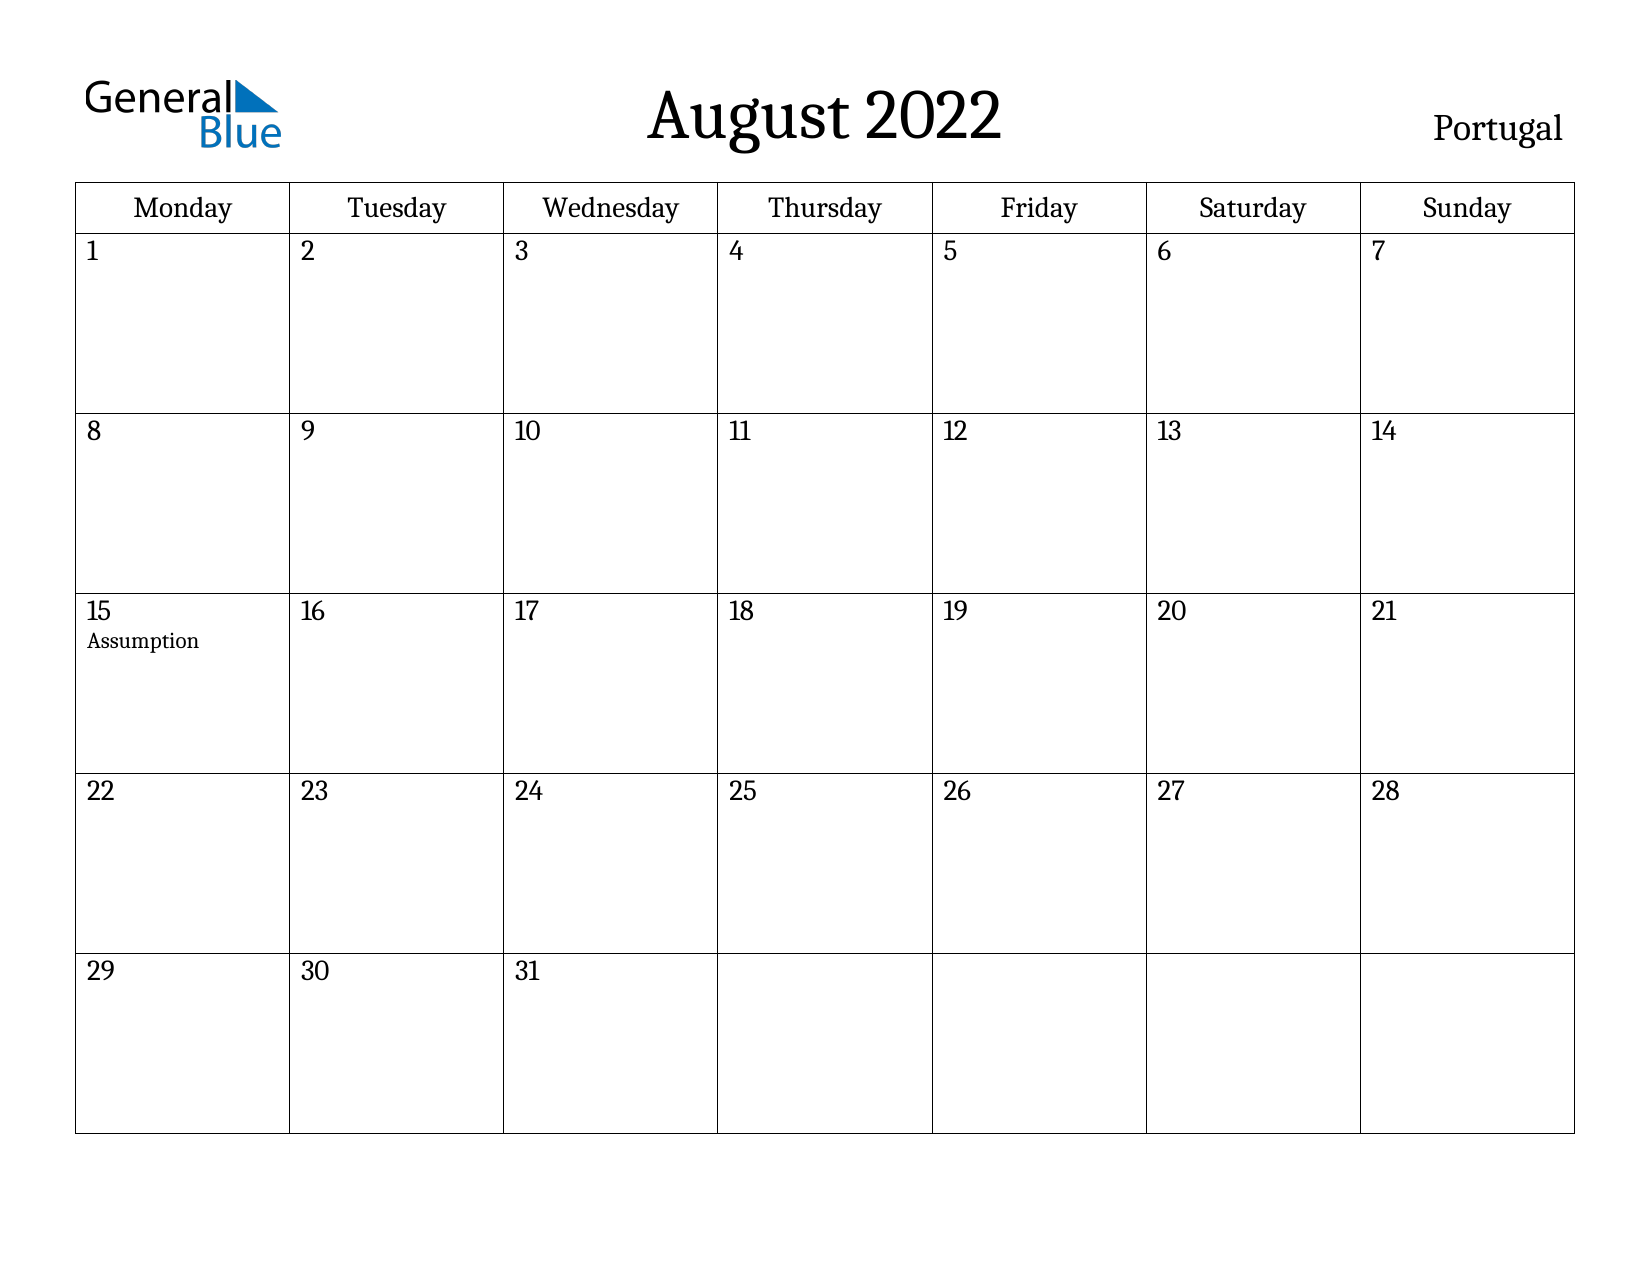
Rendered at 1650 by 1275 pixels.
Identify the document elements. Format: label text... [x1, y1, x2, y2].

table_cell Friday [933, 183, 1146, 233]
table_cell [76, 267, 289, 413]
table_cell 16 [290, 594, 503, 627]
table_cell 7 [1361, 234, 1574, 267]
table_cell Wednesday [504, 183, 717, 233]
table_cell Sunday [1361, 183, 1574, 233]
table_cell 28 [1361, 774, 1574, 807]
table_header August 2022 [504, 75, 1146, 182]
table_cell [718, 267, 932, 413]
table_cell [1361, 627, 1574, 773]
table_header Portugal [1146, 75, 1574, 182]
table_cell [504, 267, 717, 413]
table_cell 23 [290, 774, 503, 807]
table_cell [1361, 988, 1574, 1133]
table_cell [933, 808, 1146, 953]
table_cell [76, 988, 289, 1133]
table_cell Monday [76, 183, 289, 233]
table_cell 20 [1147, 594, 1360, 627]
table_cell [1147, 954, 1360, 987]
table_cell [290, 267, 503, 413]
table_cell 5 [933, 234, 1146, 267]
table_cell 11 [718, 414, 932, 447]
table_cell [1361, 954, 1574, 987]
table_cell 22 [76, 774, 289, 807]
table_cell [290, 988, 503, 1133]
table_cell [1147, 808, 1360, 953]
table_cell [290, 448, 503, 593]
table_cell [1147, 627, 1360, 773]
table_cell 26 [933, 774, 1146, 807]
table_cell Tuesday [290, 183, 503, 233]
table_cell [718, 954, 932, 987]
table_cell [76, 448, 289, 593]
table_cell Assumption [76, 627, 289, 773]
table_cell [933, 954, 1146, 987]
table_cell [718, 988, 932, 1133]
table_cell 12 [933, 414, 1146, 447]
table_cell [504, 988, 717, 1133]
table_cell 14 [1361, 414, 1574, 447]
table_cell [933, 448, 1146, 593]
table_cell 24 [504, 774, 717, 807]
table_cell 2 [290, 234, 503, 267]
table_cell 9 [290, 414, 503, 447]
picture [86, 80, 281, 148]
table_cell 8 [76, 414, 289, 447]
table_cell [504, 448, 717, 593]
table_cell 31 [504, 954, 717, 987]
table_cell [1361, 808, 1574, 953]
table_cell [718, 627, 932, 773]
table_cell 19 [933, 594, 1146, 627]
table_cell [933, 267, 1146, 413]
table_cell 27 [1147, 774, 1360, 807]
table_cell 10 [504, 414, 717, 447]
table_cell [933, 627, 1146, 773]
table_cell [1147, 448, 1360, 593]
table_cell [76, 808, 289, 953]
table_cell 17 [504, 594, 717, 627]
table_cell 30 [290, 954, 503, 987]
table_cell [1147, 988, 1360, 1133]
table_cell 15 [76, 594, 289, 627]
table_header [76, 75, 503, 182]
table_cell [1361, 448, 1574, 593]
table_cell 3 [504, 234, 717, 267]
table_cell 25 [718, 774, 932, 807]
table_cell [933, 988, 1146, 1133]
table_cell [1361, 267, 1574, 413]
table_cell [1147, 267, 1360, 413]
table_cell [504, 808, 717, 953]
table_cell Saturday [1147, 183, 1360, 233]
table_cell 13 [1147, 414, 1360, 447]
table_cell [718, 448, 932, 593]
table_cell 4 [718, 234, 932, 267]
table_cell 21 [1361, 594, 1574, 627]
table_cell [504, 627, 717, 773]
table_cell 6 [1147, 234, 1360, 267]
table_cell 1 [76, 234, 289, 267]
table_cell [290, 808, 503, 953]
table_cell [290, 627, 503, 773]
table_cell Thursday [718, 183, 932, 233]
table_cell [718, 808, 932, 953]
table_cell 18 [718, 594, 932, 627]
table_cell 29 [76, 954, 289, 987]
